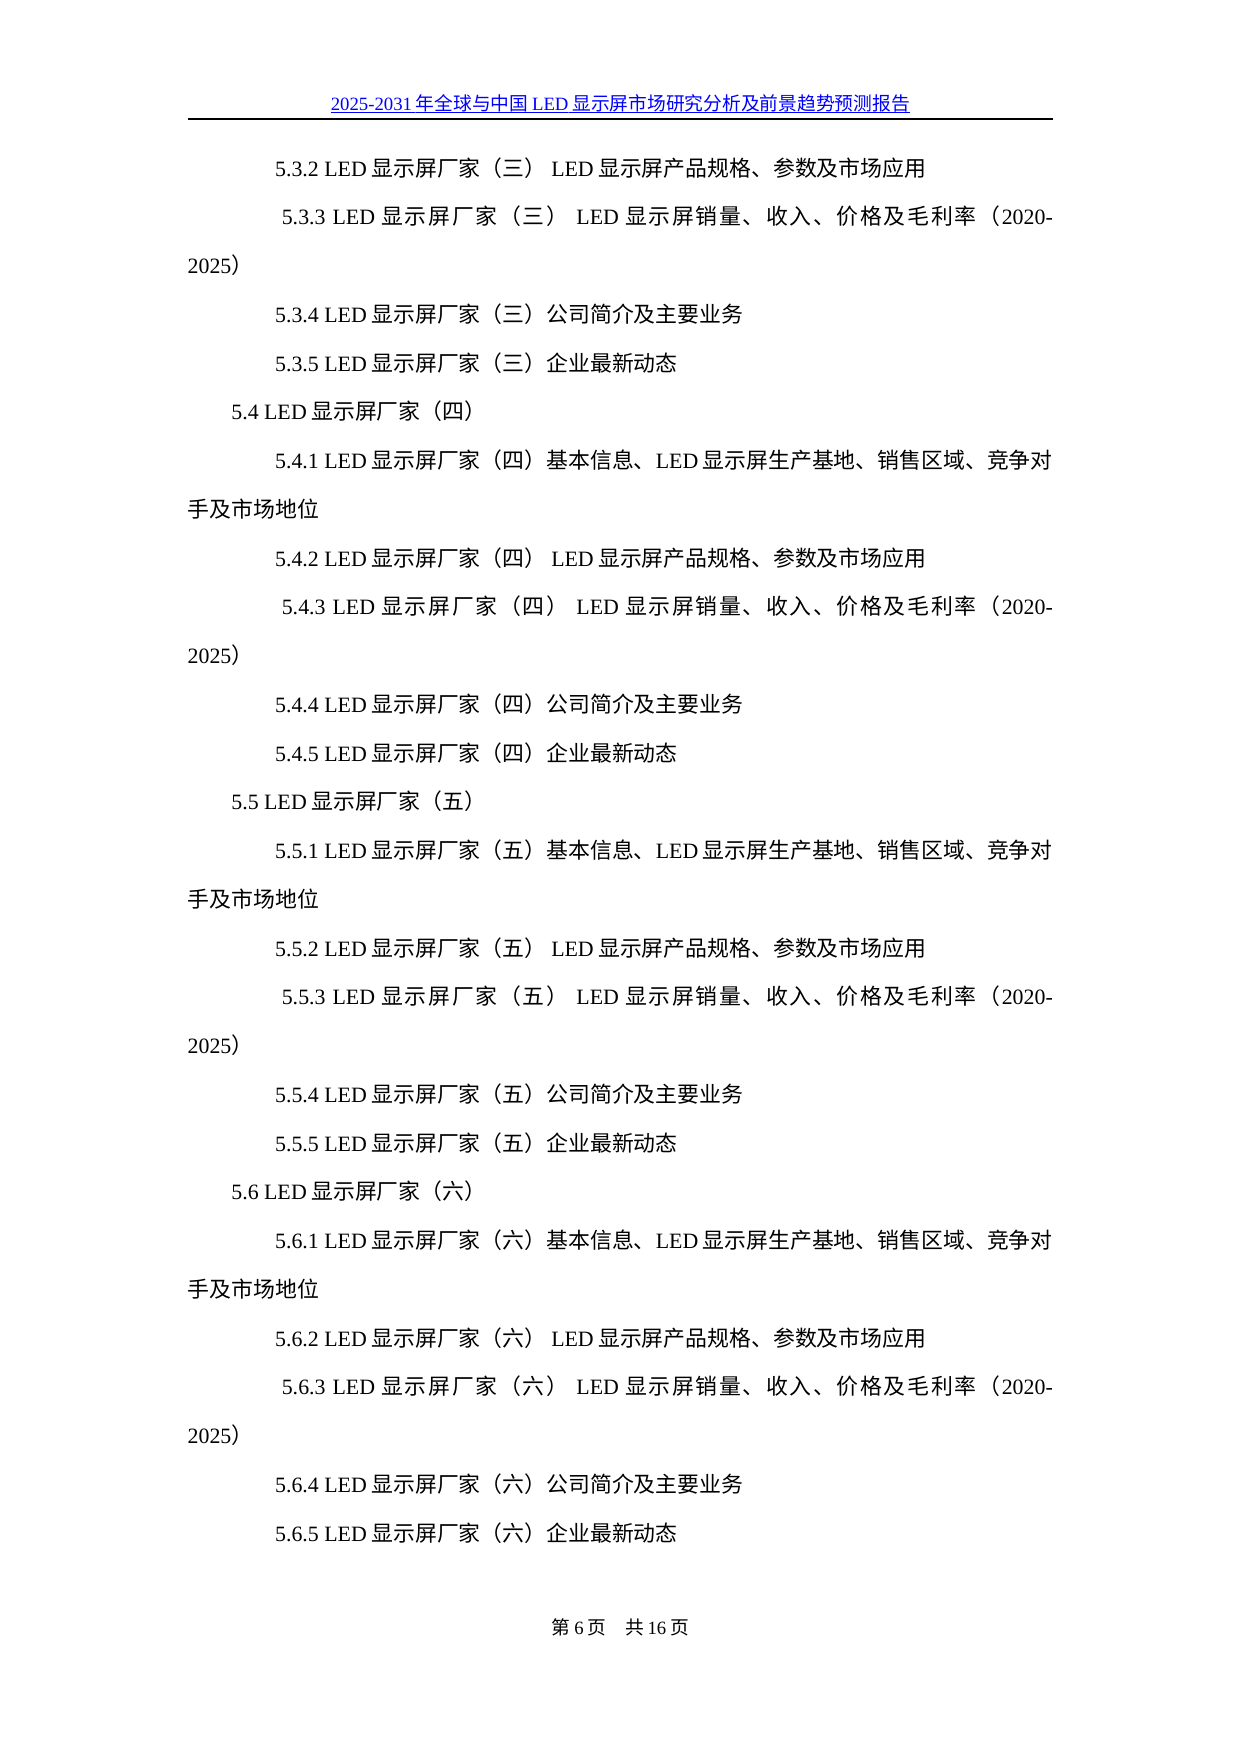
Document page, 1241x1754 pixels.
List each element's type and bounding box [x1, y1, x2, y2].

text [187, 150, 1053, 1548]
